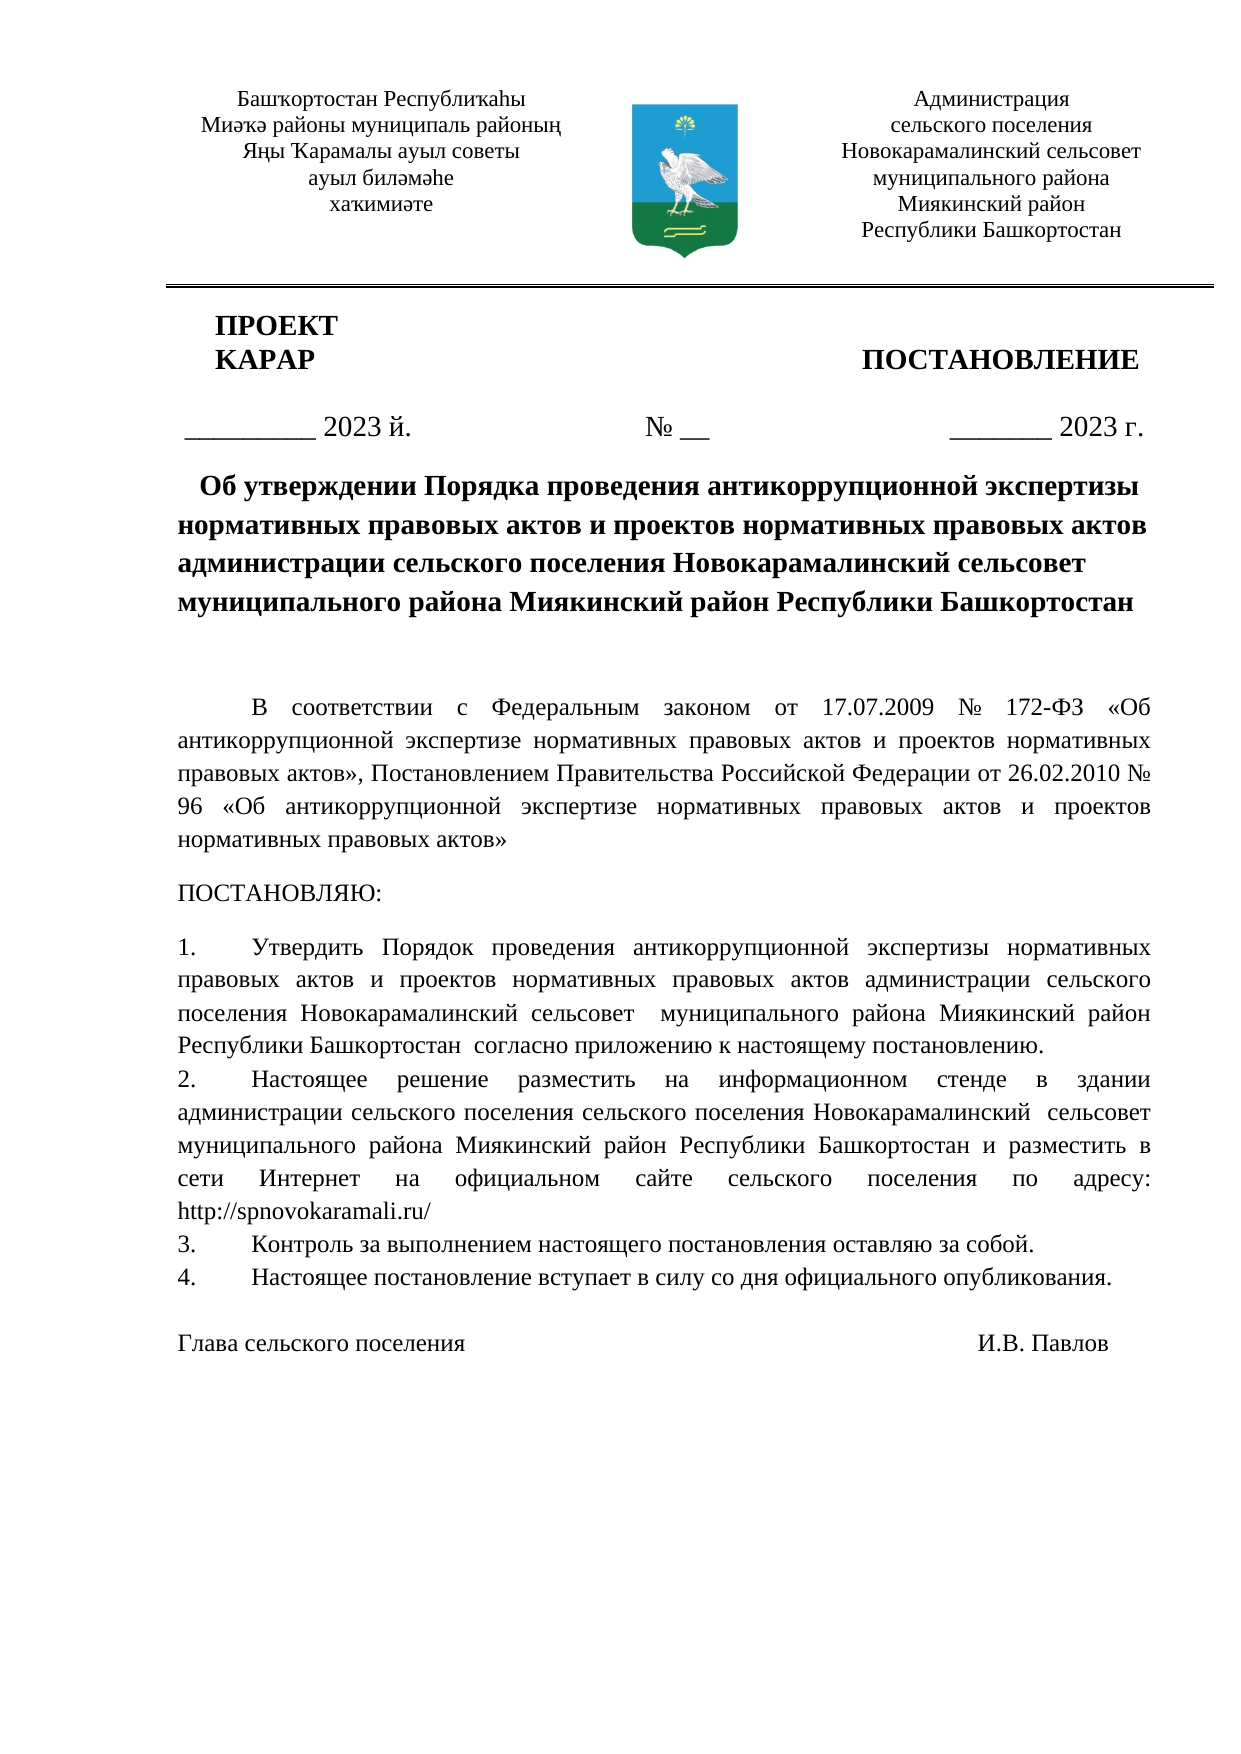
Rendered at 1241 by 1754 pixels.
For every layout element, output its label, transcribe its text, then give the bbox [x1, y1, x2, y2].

text Об утверждении Порядка проведения антикоррупционной экспертизы нормативных правовых актов и проектов нормативных правовых актов администрации сельского поселения Новокарамалинский сельсовет муниципального района Миякинский район Республики Башкортостан [177, 468, 1152, 617]
text 1. Утвердить Порядок проведения антикоррупционной экспертизы нормативных правовых актов и проектов нормативных правовых актов администрации сельского поселения Новокарамалинский сельсовет муниципального района Миякинский район Республики Башкортостан согласно приложению к настоящему постановлению. [177, 932, 1152, 1059]
text 2. Настоящее решение разместить на информационном стенде в здании администрации сельского поселения сельского поселения Новокарамалинский сельсовет муниципального района Миякинский район Республики Башкортостан и разместить в сети Интернет на официальном сайте сельского поселения по адресу: http://spnovokaramali.ru/ [177, 1064, 1152, 1224]
text ПРОЕКТ [177, 288, 1152, 342]
table_header Башҡортостан Республиҡаһы Миәҡә районы муниципаль районың Яңы Ҡарамалы ауыл советы ауыл биләмәһе хаҡимиәте [166, 85, 596, 284]
text 4. Настоящее постановление вступает в силу со дня официального опубликования. [177, 1262, 1152, 1291]
text В соответствии с Федеральным законом от 17.07.2009 № 172-ФЗ «Об антикоррупционной экспертизе нормативных правовых актов и проектов нормативных правовых актов», Постановлением Правительства Российской Федерации от 26.02.2010 № 96 «Об антикоррупционной экспертизе нормативных правовых актов и проектов нормативных правовых актов» [177, 692, 1152, 853]
table_header Администрация сельского поселения Новокарамалинский сельсовет муниципального района Миякинский район Республики Башкортостан [769, 85, 1214, 284]
table_header [596, 85, 769, 284]
picture [628, 101, 740, 262]
text ПОСТАНОВЛЯЮ: [177, 878, 1152, 906]
text Глава сельского поселения И.В. Павлов [177, 1328, 1152, 1357]
text _________ 2023 й. № __ _______ 2023 г. [177, 409, 1152, 442]
text 3. Контроль за выполнением настоящего постановления оставляю за собой. [177, 1229, 1152, 1257]
text KАРАР ПОСТАНОВЛЕНИЕ [177, 342, 1152, 375]
